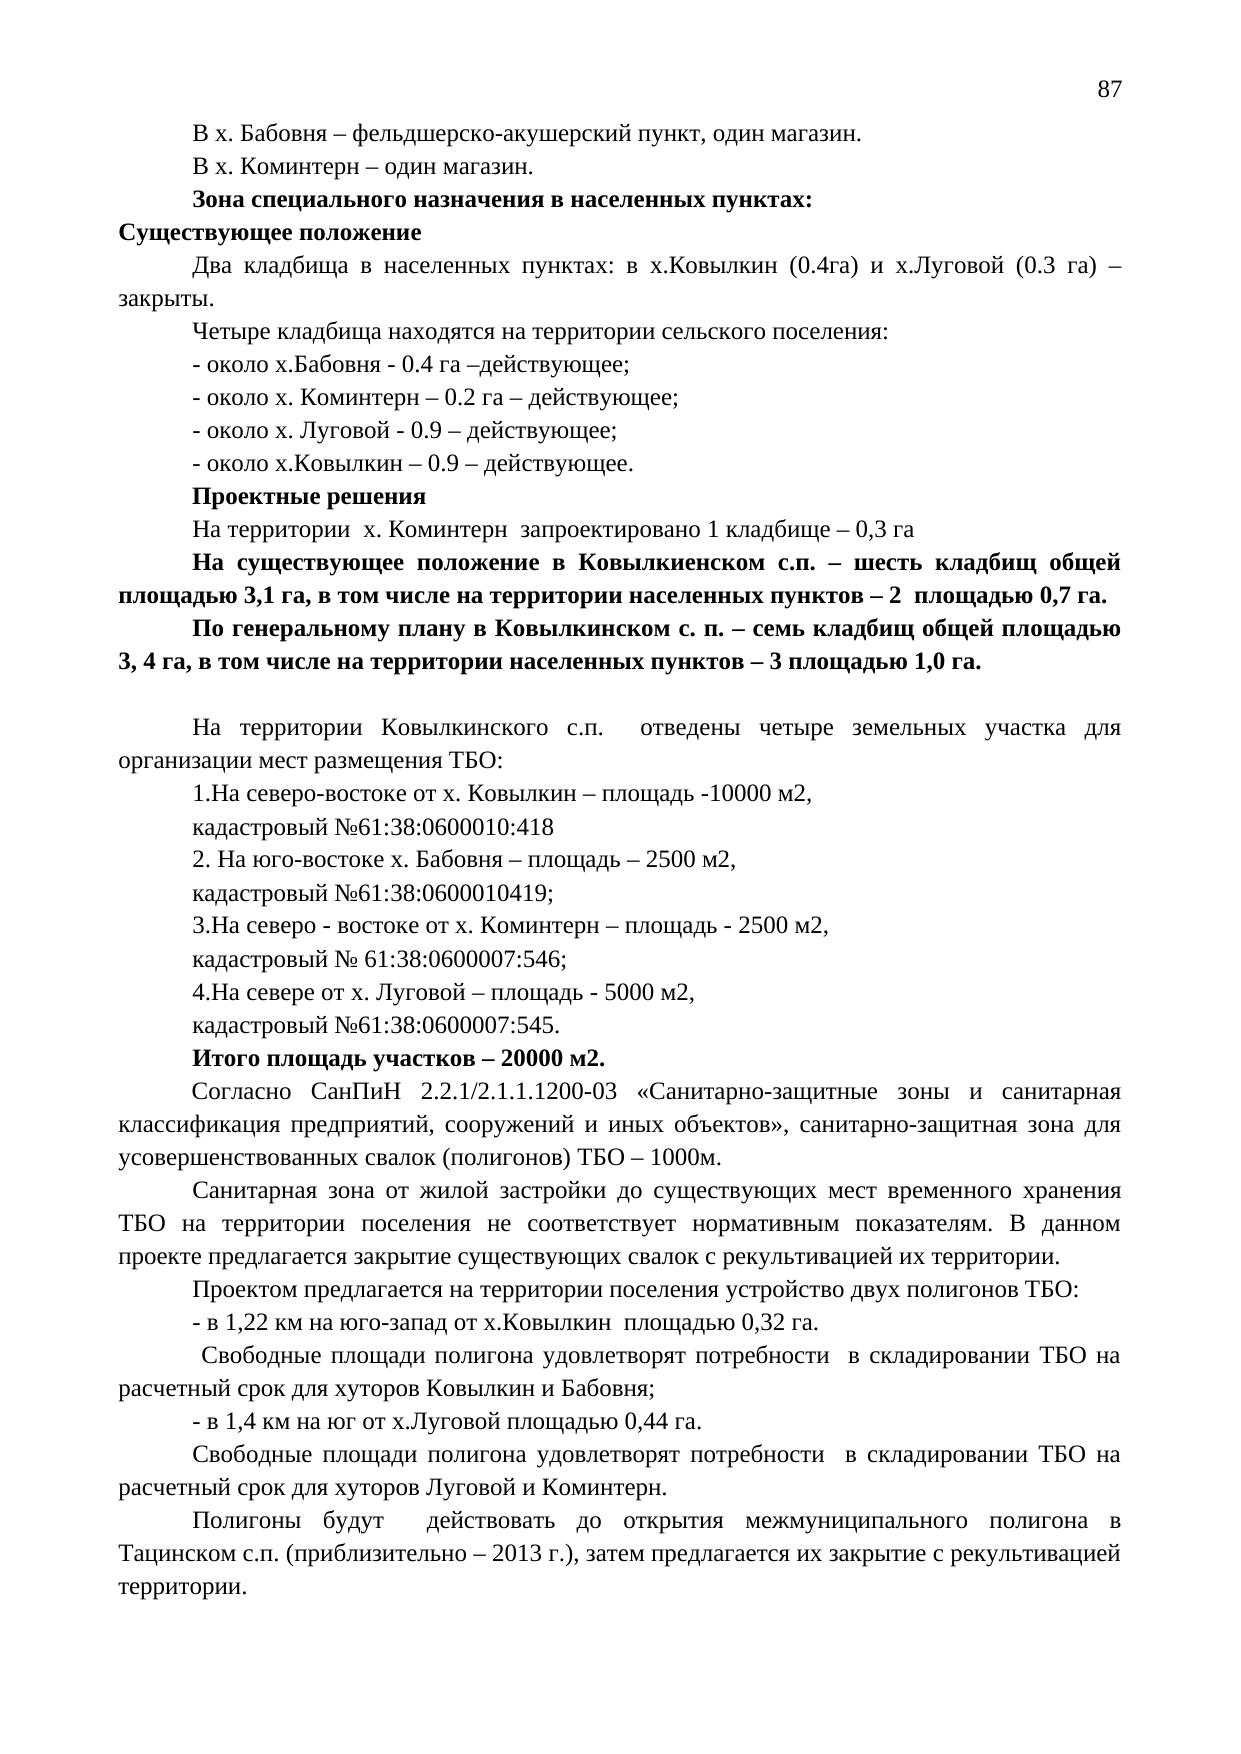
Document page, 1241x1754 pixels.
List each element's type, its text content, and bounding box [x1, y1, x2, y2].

text На территории Ковылкинского с.п. отведены четыре земельных участка для организации мест размещения ТБО: [118, 712, 1122, 774]
text Проектные решения [118, 481, 1122, 510]
text Свободные площади полигона удовлетворят потребности в складировании ТБО на расчетный срок для хуторов Ковылкин и Бабовня; [118, 1340, 1122, 1402]
text Существующее положение [118, 217, 1122, 246]
text 2. На юго-востоке х. Бабовня – площадь – 2500 м2, [118, 844, 1122, 873]
text - около х. Коминтерн – 0.2 га – действующее; [118, 382, 1122, 411]
text Два кладбища в населенных пунктах: в х.Ковылкин (0.4га) и х.Луговой (0.3 га) – закрыты. [118, 250, 1122, 312]
text Проектом предлагается на территории поселения устройство двух полигонов ТБО: [118, 1274, 1122, 1303]
text - в 1,22 км на юго-запад от х.Ковылкин площадью 0,32 га. [118, 1307, 1122, 1336]
text Свободные площади полигона удовлетворят потребности в складировании ТБО на расчетный срок для хуторов Луговой и Коминтерн. [118, 1439, 1122, 1501]
text Санитарная зона от жилой застройки до существующих мест временного хранения ТБО на территории поселения не соответствует нормативным показателям. В данном проекте предлагается закрытие существующих свалок с рекультивацией их территории. [118, 1175, 1122, 1269]
text кадастровый №61:38:0600010:418 [118, 812, 1122, 840]
text Итого площадь участков – 20000 м2. [118, 1043, 1122, 1071]
text - около х. Луговой - 0.9 – действующее; [118, 415, 1122, 444]
text Зона специального назначения в населенных пунктах: [118, 184, 1122, 213]
text На территории х. Коминтерн запроектировано 1 кладбище – 0,3 га [118, 514, 1122, 543]
text 3.На северо - востоке от х. Коминтерн – площадь - 2500 м2, [118, 911, 1122, 939]
text По генеральному плану в Ковылкинском с. п. – семь кладбищ общей площадью 3, 4 га, в том числе на территории населенных пунктов – 3 площадью 1,0 га. [118, 613, 1122, 675]
text кадастровый №61:38:0600007:545. [118, 1010, 1122, 1038]
text 4.На севере от х. Луговой – площадь - 5000 м2, [118, 977, 1122, 1005]
text 1.На северо-востоке от х. Ковылкин – площадь -10000 м2, [118, 778, 1122, 807]
text кадастровый №61:38:0600010419; [118, 878, 1122, 906]
text - около х.Ковылкин – 0.9 – действующее. [118, 448, 1122, 477]
text На существующее положение в Ковылкиенском с.п. – шесть кладбищ общей площадью 3,1 га, в том числе на территории населенных пунктов – 2 площадью 0,7 га. [118, 547, 1122, 609]
text Четыре кладбища находятся на территории сельского поселения: [118, 316, 1122, 345]
text Согласно СанПиН 2.2.1/2.1.1.1200-03 «Санитарно-защитные зоны и санитарная классификация предприятий, сооружений и иных объектов», санитарно-защитная зона для усовершенствованных свалок (полигонов) ТБО – 1000м. [118, 1076, 1122, 1171]
text Полигоны будут действовать до открытия межмуниципального полигона в Тацинском с.п. (приблизительно – 2013 г.), затем предлагается их закрытие с рекультивацией территории. [118, 1505, 1122, 1600]
text - в 1,4 км на юг от х.Луговой площадью 0,44 га. [118, 1406, 1122, 1435]
text - около х.Бабовня - 0.4 га –действующее; [118, 349, 1122, 378]
text В х. Бабовня – фельдшерско-акушерский пункт, один магазин. [118, 118, 1122, 147]
text кадастровый № 61:38:0600007:546; [118, 944, 1122, 972]
text В х. Коминтерн – один магазин. [118, 151, 1122, 180]
